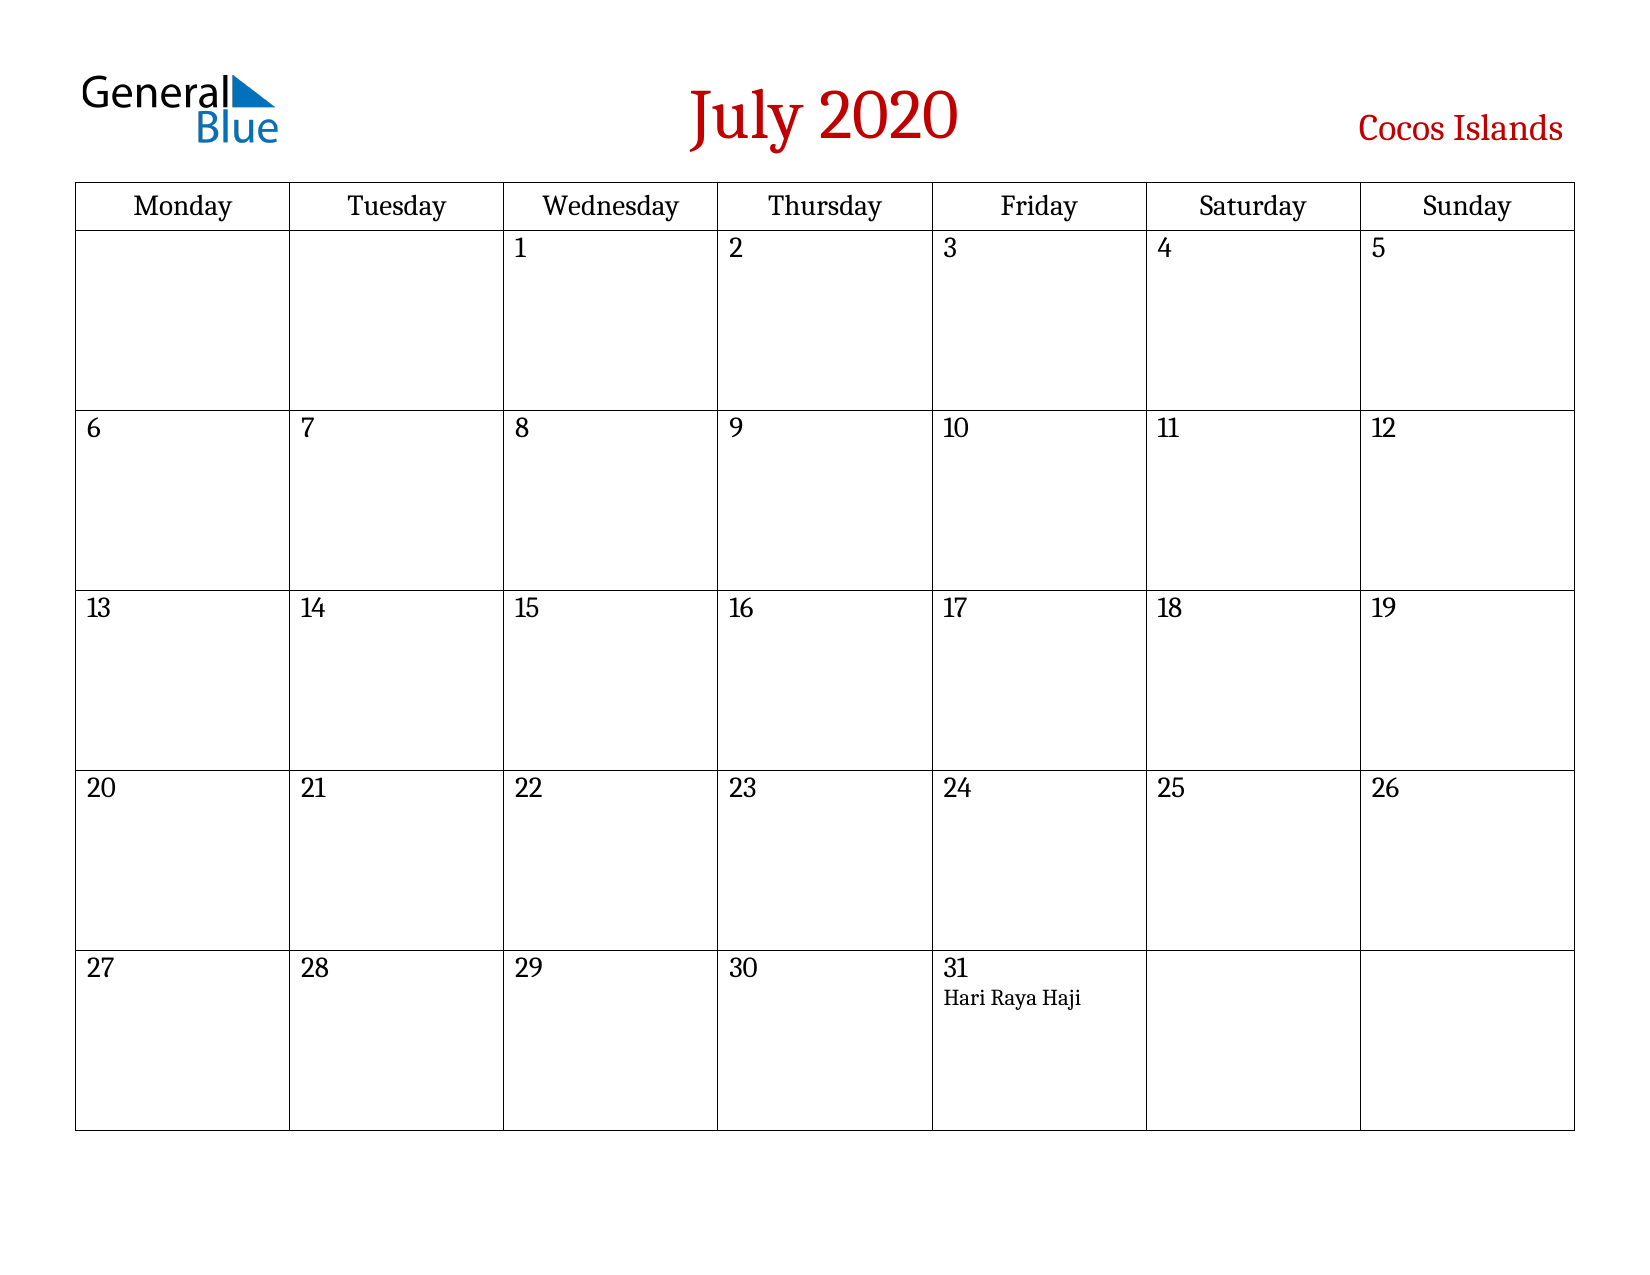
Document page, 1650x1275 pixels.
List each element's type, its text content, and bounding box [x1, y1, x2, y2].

table_cell 17 [933, 591, 1146, 625]
table_cell [76, 231, 289, 264]
table_cell [76, 985, 289, 1130]
table_cell Tuesday [290, 183, 503, 230]
table_cell [290, 625, 503, 770]
table_cell [504, 445, 717, 590]
table_cell [1147, 625, 1360, 770]
table_cell 10 [933, 411, 1146, 444]
table_cell [1361, 265, 1574, 410]
table_cell 25 [1147, 771, 1360, 805]
table_cell 21 [290, 771, 503, 805]
table_cell Wednesday [504, 183, 717, 230]
table_cell 29 [504, 951, 717, 985]
table_cell [933, 805, 1146, 950]
table_header July 2020 [504, 75, 1146, 182]
table_cell [290, 985, 503, 1130]
table_cell 5 [1361, 231, 1574, 264]
table_cell 6 [76, 411, 289, 444]
table_cell 11 [1147, 411, 1360, 444]
table_cell Saturday [1147, 183, 1360, 230]
table_cell 7 [290, 411, 503, 444]
table_cell 1 [504, 231, 717, 264]
table_cell [1361, 985, 1574, 1130]
table_cell [718, 625, 932, 770]
table_cell 14 [290, 591, 503, 625]
table_cell [1147, 951, 1360, 985]
table_cell [718, 805, 932, 950]
table_cell 12 [1361, 411, 1574, 444]
table_cell 18 [1147, 591, 1360, 625]
table_cell [1361, 951, 1574, 985]
table_cell [76, 265, 289, 410]
table_header [76, 75, 503, 182]
table_cell 31 [933, 951, 1146, 985]
table_cell [718, 985, 932, 1130]
table_cell Hari Raya Haji [933, 985, 1146, 1130]
table_cell 16 [718, 591, 932, 625]
table_cell 2 [718, 231, 932, 264]
table_cell [718, 445, 932, 590]
table_cell 30 [718, 951, 932, 985]
table_cell [1361, 445, 1574, 590]
table_cell 22 [504, 771, 717, 805]
table_cell 4 [1147, 231, 1360, 264]
table_cell 3 [933, 231, 1146, 264]
table_cell [933, 625, 1146, 770]
table_cell [1361, 625, 1574, 770]
table_header Cocos Islands [1146, 75, 1574, 182]
table_cell 24 [933, 771, 1146, 805]
table_cell [504, 805, 717, 950]
table_cell 15 [504, 591, 717, 625]
table_cell [1147, 445, 1360, 590]
table_cell Sunday [1361, 183, 1574, 230]
table_cell 23 [718, 771, 932, 805]
picture [82, 75, 278, 143]
table_cell [504, 985, 717, 1130]
table_cell 13 [76, 591, 289, 625]
table_cell [1361, 805, 1574, 950]
table_cell 20 [76, 771, 289, 805]
table_cell Monday [76, 183, 289, 230]
table_cell 19 [1361, 591, 1574, 625]
table_cell [290, 445, 503, 590]
table_cell [504, 265, 717, 410]
table_cell 26 [1361, 771, 1574, 805]
table_cell [1147, 805, 1360, 950]
table_cell [76, 625, 289, 770]
table_cell [290, 265, 503, 410]
table_cell [1147, 985, 1360, 1130]
table_cell [1147, 265, 1360, 410]
table_cell [290, 231, 503, 264]
table_cell [933, 265, 1146, 410]
table_cell 28 [290, 951, 503, 985]
table_cell [933, 445, 1146, 590]
table_cell 9 [718, 411, 932, 444]
table_cell Thursday [718, 183, 932, 230]
table_cell [718, 265, 932, 410]
table_cell 8 [504, 411, 717, 444]
table_cell Friday [933, 183, 1146, 230]
table_cell [76, 445, 289, 590]
table_cell 27 [76, 951, 289, 985]
table_cell [290, 805, 503, 950]
table_cell [76, 805, 289, 950]
table_cell [504, 625, 717, 770]
